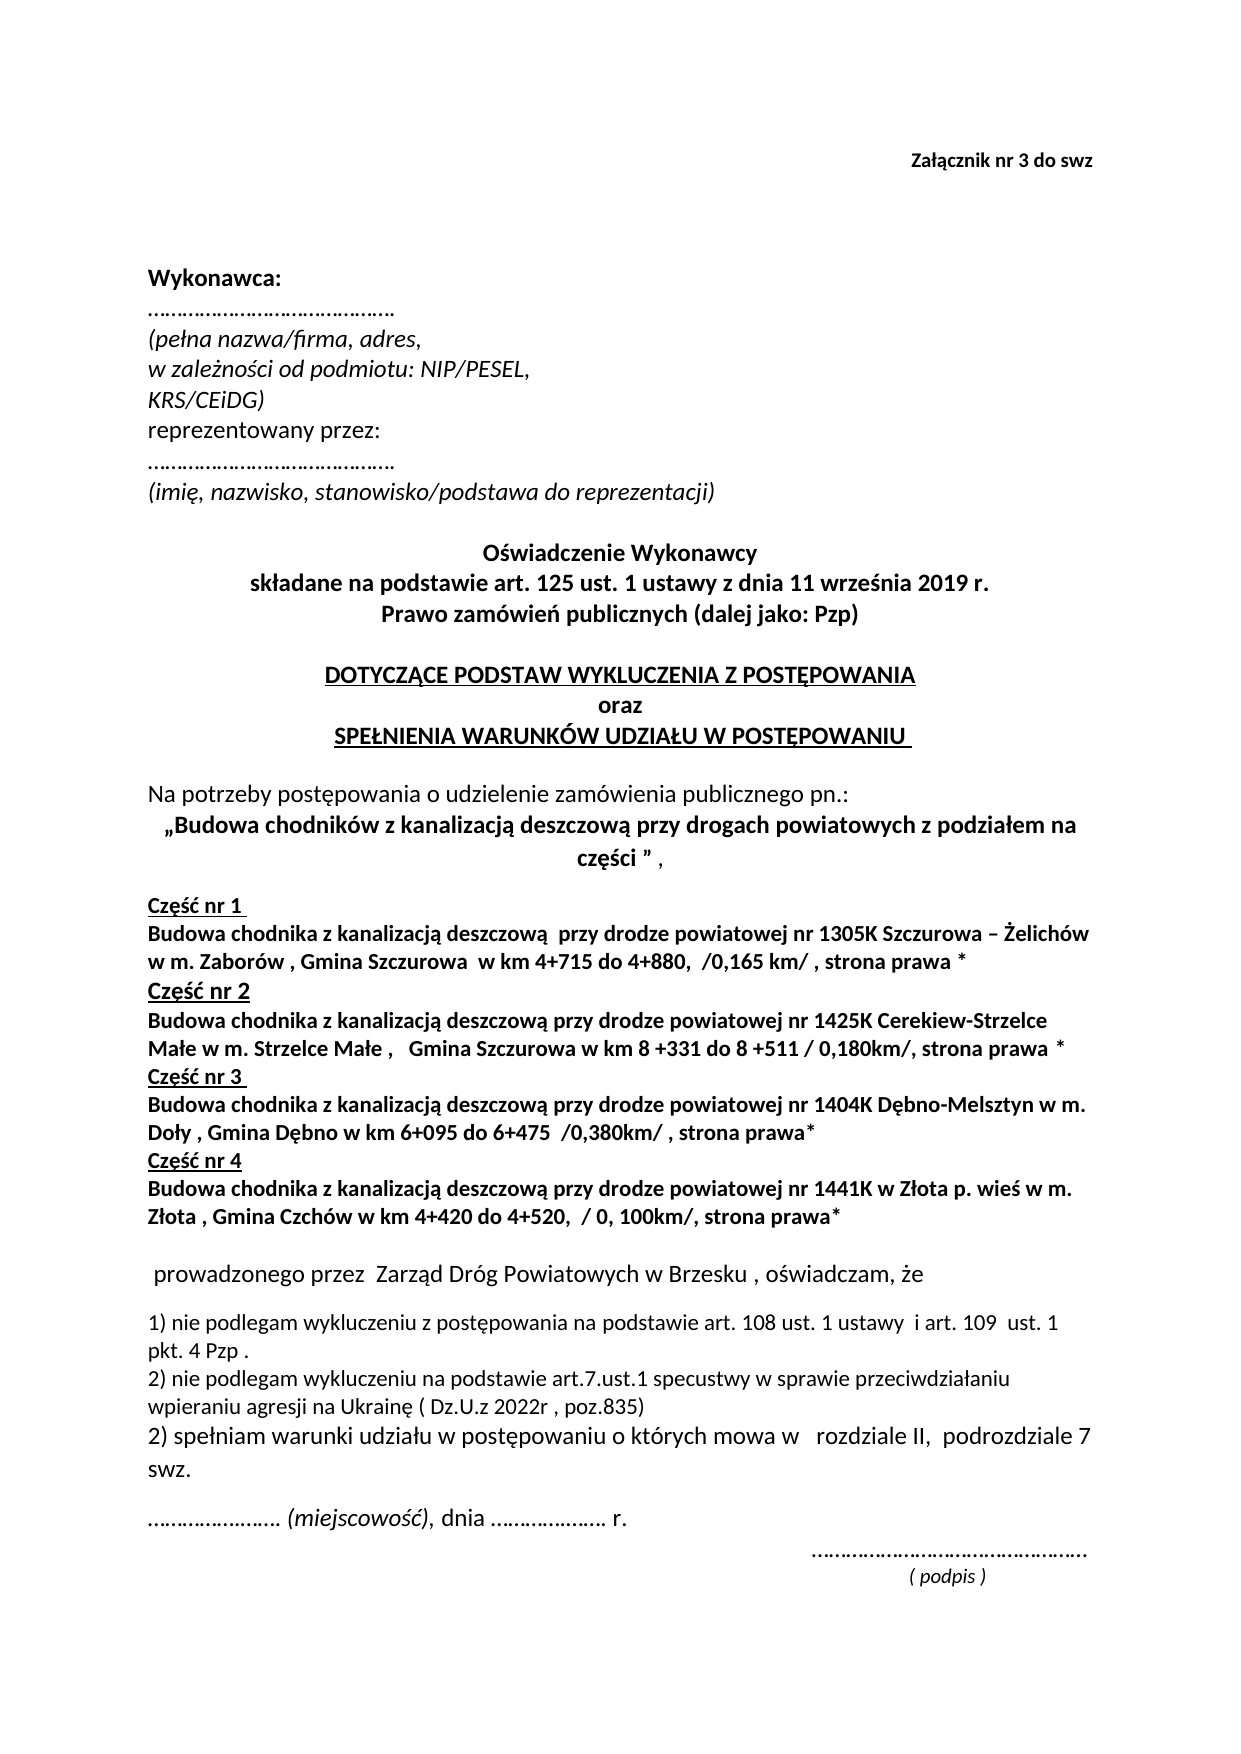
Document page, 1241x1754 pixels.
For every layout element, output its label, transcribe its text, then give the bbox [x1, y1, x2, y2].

text Budowa chodnika z kanalizacją deszczową przy drodze powiatowej nr 1441K w Złota p. wieś w m. Złota , Gmina Czchów w km 4+420 do 4+520, / 0, 100km/, strona prawa* [148, 1174, 1093, 1230]
text Na potrzeby postępowania o udzielenie zamówienia publicznego pn.: [148, 778, 1093, 809]
text (pełna nazwa/firma, adres, [148, 323, 1093, 354]
text Część nr 1 [148, 891, 1093, 919]
text Budowa chodnika z kanalizacją deszczową przy drodze powiatowej nr 1425K Cerekiew-Strzelce Małe w m. Strzelce Małe , Gmina Szczurowa w km 8 +331 do 8 +511 / 0,180km/, strona prawa * [148, 1006, 1093, 1062]
text 2) spełniam warunki udziału w postępowaniu o których mowa w rozdziale II, podrozdziale 7 swz. [148, 1420, 1093, 1483]
text oraz [148, 689, 1093, 720]
text KRS/CEiDG) [148, 384, 1093, 415]
text SPEŁNIENIA WARUNKÓW UDZIAŁU W POSTĘPOWANIU [148, 720, 1093, 750]
text (imię, nazwisko, stanowisko/podstawa do reprezentacji) [148, 476, 1093, 506]
text 1) nie podlegam wykluczeniu z postępowania na podstawie art. 108 ust. 1 ustawy i art. 109 ust. 1 pkt. 4 Pzp . [148, 1308, 1093, 1364]
text „Budowa chodników z kanalizacją deszczową przy drogach powiatowych z podziałem na części ” , [148, 809, 1093, 872]
text …………….……. (miejscowość), dnia ………….……. r. [148, 1502, 1093, 1533]
text w zależności od podmiotu: NIP/PESEL, [148, 354, 1093, 384]
text prowadzonego przez Zarząd Dróg Powiatowych w Brzesku , oświadczam, że [148, 1258, 1093, 1289]
text Wykonawca: [148, 262, 1093, 293]
text Część nr 3 [148, 1062, 1093, 1090]
text składane na podstawie art. 125 ust. 1 ustawy z dnia 11 września 2019 r. [148, 567, 1093, 598]
text ……………………………………. [148, 445, 1093, 476]
text Załącznik nr 3 do swz [148, 148, 1093, 173]
text DOTYCZĄCE PODSTAW WYKLUCZENIA Z POSTĘPOWANIA [148, 659, 1093, 689]
text Budowa chodnika z kanalizacją deszczową przy drodze powiatowej nr 1404K Dębno-Melsztyn w m. Doły , Gmina Dębno w km 6+095 do 6+475 /0,380km/ , strona prawa* [148, 1090, 1093, 1146]
text Prawo zamówień publicznych (dalej jako: Pzp) [148, 598, 1093, 628]
text ( podpis ) [590, 1563, 1093, 1589]
text Część nr 4 [148, 1146, 1093, 1174]
text Oświadczenie Wykonawcy [148, 537, 1093, 567]
text 2) nie podlegam wykluczeniu na podstawie art.7.ust.1 specustwy w sprawie przeciwdziałaniu wpieraniu agresji na Ukrainę ( Dz.U.z 2022r , poz.835) [148, 1364, 1093, 1420]
text reprezentowany przez: [148, 415, 1093, 445]
text ………………………………………… [738, 1533, 1093, 1563]
text Budowa chodnika z kanalizacją deszczową przy drodze powiatowej nr 1305K Szczurowa – Żelichów w m. Zaborów , Gmina Szczurowa w km 4+715 do 4+880, /0,165 km/ , strona prawa * [148, 919, 1093, 976]
text Część nr 2 [148, 976, 1093, 1006]
text ……………………………………. [148, 293, 1093, 323]
